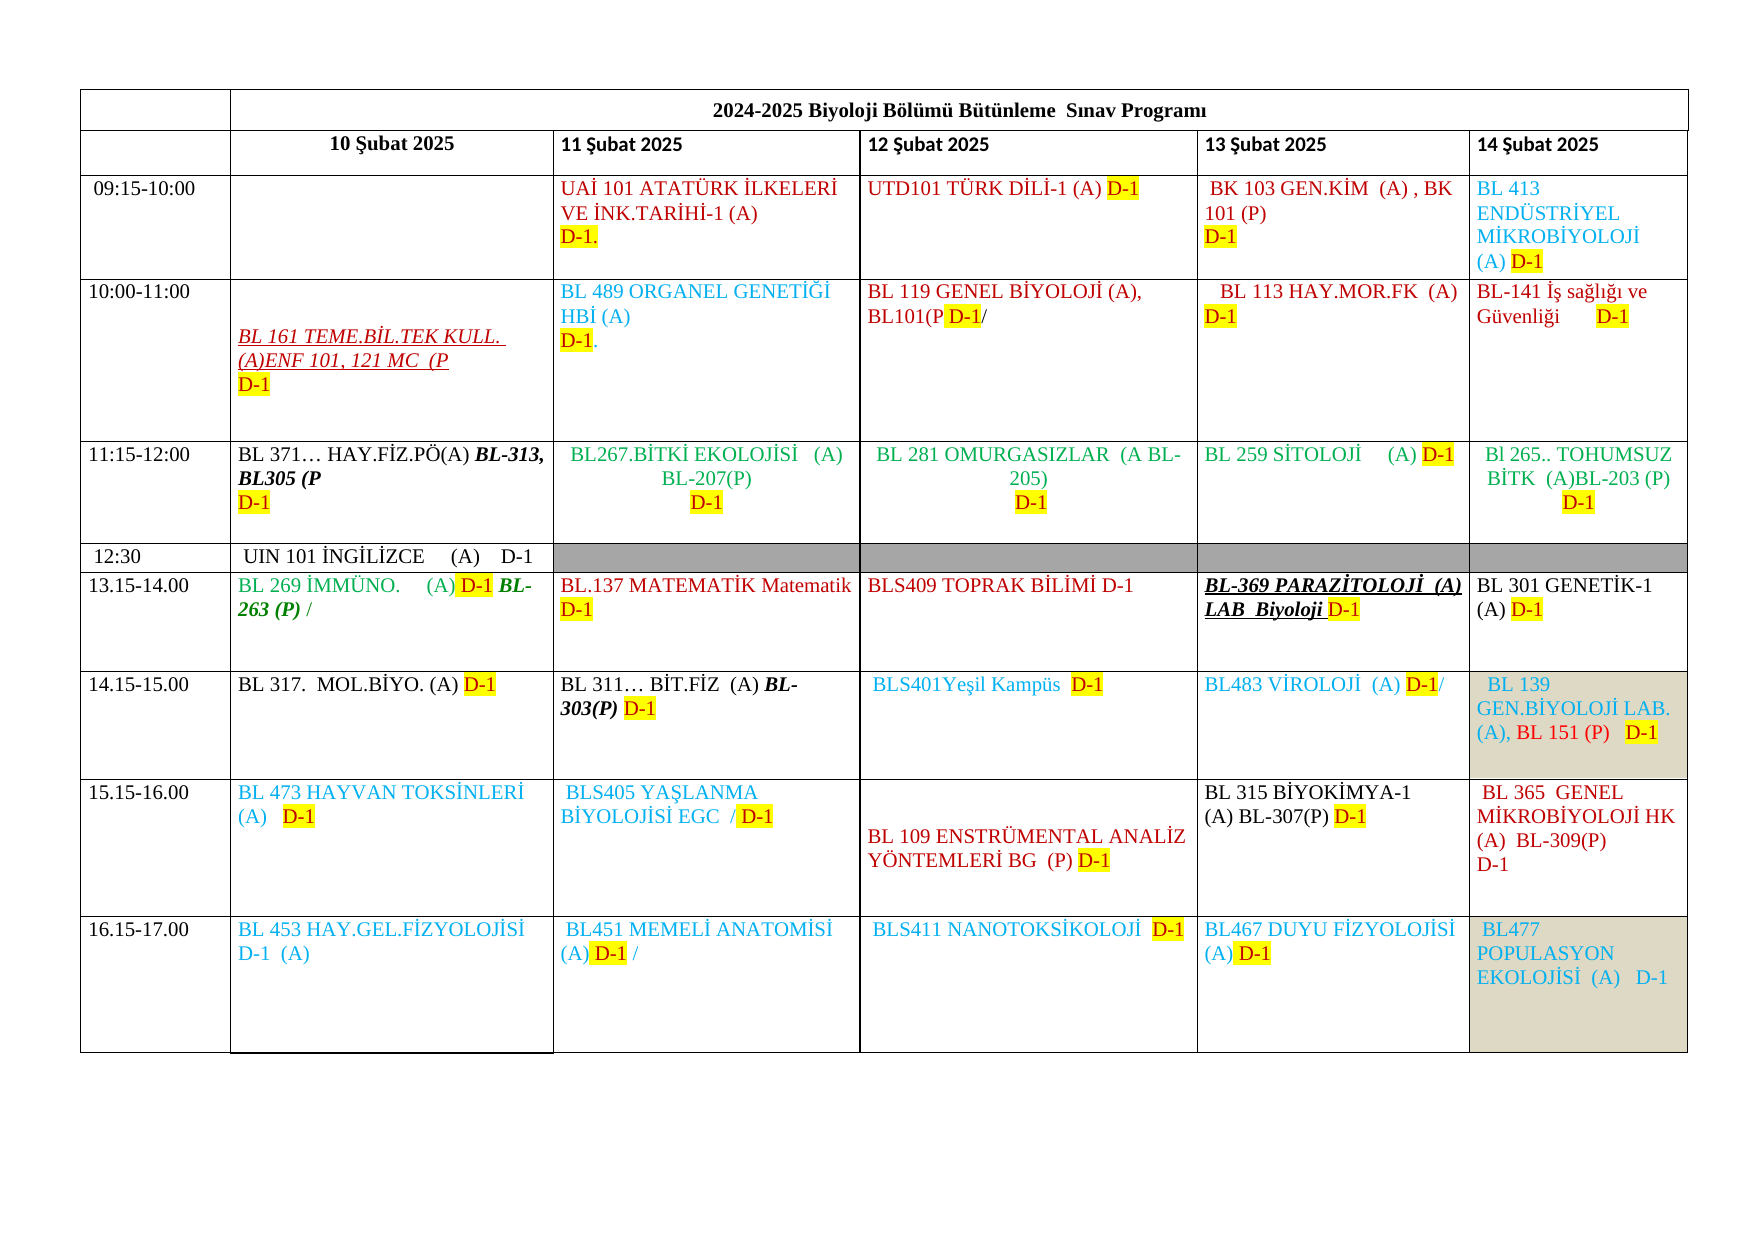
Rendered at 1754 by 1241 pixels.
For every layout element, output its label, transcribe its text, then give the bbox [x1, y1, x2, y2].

table_cell [861, 544, 1197, 572]
table_header 2024-2025 Biyoloji Bölümü Bütünleme Sınav Programı [231, 90, 1688, 130]
table_cell 11:15-12:00 [81, 442, 230, 542]
table_cell BK 103 GEN.KİM (A) , BK 101 (P) D-1 [1198, 176, 1469, 278]
table_cell [1470, 544, 1687, 572]
table_cell 14.15-15.00 [81, 672, 230, 778]
table_cell BL 139 GEN.BİYOLOJİ LAB. (A), BL 151 (P) D-1 [1470, 672, 1687, 778]
table_cell 12 Şubat 2025 [861, 131, 1197, 175]
table_cell BL 311… BİT.FİZ (A) BL-303(P) D-1 [554, 672, 859, 778]
table_cell BLS409 TOPRAK BİLİMİ D-1 [861, 573, 1197, 671]
table_cell 10:00-11:00 [81, 280, 230, 441]
table_cell [231, 176, 553, 278]
table_cell 12:30 [81, 544, 230, 572]
table_cell BL 113 HAY.MOR.FK (A) D-1 [1198, 280, 1469, 441]
table_cell BL 489 ORGANEL GENETİĞİ HBİ (A) D-1. [554, 280, 859, 441]
table_cell BL 315 BİYOKİMYA-1 (A) BL-307(P) D-1 [1198, 780, 1469, 916]
table_cell BL477 POPULASYON EKOLOJİSİ (A) D-1 [1470, 917, 1687, 1052]
table_cell 14 Şubat 2025 [1470, 131, 1687, 175]
table_cell Bl 265.. TOHUMSUZ BİTK (A)BL-203 (P) D-1 [1470, 442, 1687, 542]
table_cell 15.15-16.00 [81, 780, 230, 916]
table_cell BL 365 GENEL MİKROBİYOLOJİ HK (A) BL-309(P) D-1 [1470, 780, 1687, 916]
table_cell BL 453 HAY.GEL.FİZYOLOJİSİ D-1 (A) [231, 917, 553, 1052]
table_cell BL483 VİROLOJİ (A) D-1/ [1198, 672, 1469, 778]
table_cell BL 473 HAYVAN TOKSİNLERİ (A) D-1 [231, 780, 553, 916]
table_cell BL 161 TEME.BİL.TEK KULL. (A)ENF 101, 121 MC (P D-1 [231, 280, 553, 441]
table_cell BL 119 GENEL BİYOLOJİ (A), BL101(P D-1/ [861, 280, 1197, 441]
table_cell BL 269 İMMÜNO. (A) D-1 BL-263 (P) / [231, 573, 553, 671]
table_cell BL 413 ENDÜSTRİYEL MİKROBİYOLOJİ (A) D-1 [1470, 176, 1687, 278]
table_cell [81, 131, 230, 175]
table_cell BL 317. MOL.BİYO. (A) D-1 [231, 672, 553, 778]
table_cell 11 Şubat 2025 [554, 131, 859, 175]
table_cell BL-141 İş sağlığı ve Güvenliği D-1 [1470, 280, 1687, 441]
table_cell 16.15-17.00 [81, 917, 230, 1052]
table_cell UTD101 TÜRK DİLİ-1 (A) D-1 [861, 176, 1197, 278]
table_cell [554, 544, 859, 572]
table_header [81, 90, 230, 130]
table_cell UAİ 101 ATATÜRK İLKELERİ VE İNK.TARİHİ-1 (A) D-1. [554, 176, 859, 278]
table_cell BL.137 MATEMATİK Matematik D-1 [554, 573, 859, 671]
table_cell 13 Şubat 2025 [1198, 131, 1469, 175]
table_cell UIN 101 İNGİLİZCE (A) D-1 [231, 544, 553, 572]
table_cell BL467 DUYU FİZYOLOJİSİ (A) D-1 [1198, 917, 1469, 1052]
table_cell BL451 MEMELİ ANATOMİSİ (A) D-1 / [554, 917, 859, 1052]
table_cell BL267.BİTKİ EKOLOJİSİ (A) BL-207(P) D-1 [554, 442, 859, 542]
table_cell 09:15-10:00 [81, 176, 230, 278]
table_cell BL 109 ENSTRÜMENTAL ANALİZ YÖNTEMLERİ BG (P) D-1 [861, 780, 1197, 916]
table_cell BLS411 NANOTOKSİKOLOJİ D-1 [861, 917, 1197, 1052]
table_cell 13.15-14.00 [81, 573, 230, 671]
table_cell BL 371… HAY.FİZ.PÖ(A) BL-313, BL305 (P D-1 [231, 442, 553, 542]
table_cell BL-369 PARAZİTOLOJİ (A) LAB Biyoloji D-1 [1198, 573, 1469, 671]
table_cell BLS401Yeşil Kampüs D-1 [861, 672, 1197, 778]
table_cell BL 259 SİTOLOJİ (A) D-1 [1198, 442, 1469, 542]
table_cell BL 281 OMURGASIZLAR (A BL-205) D-1 [861, 442, 1197, 542]
table_cell BLS405 YAŞLANMA BİYOLOJİSİ EGC / D-1 [554, 780, 859, 916]
table_cell [1198, 544, 1469, 572]
table_cell 10 Şubat 2025 [231, 131, 553, 175]
table_cell BL 301 GENETİK-1 (A) D-1 [1470, 573, 1687, 671]
